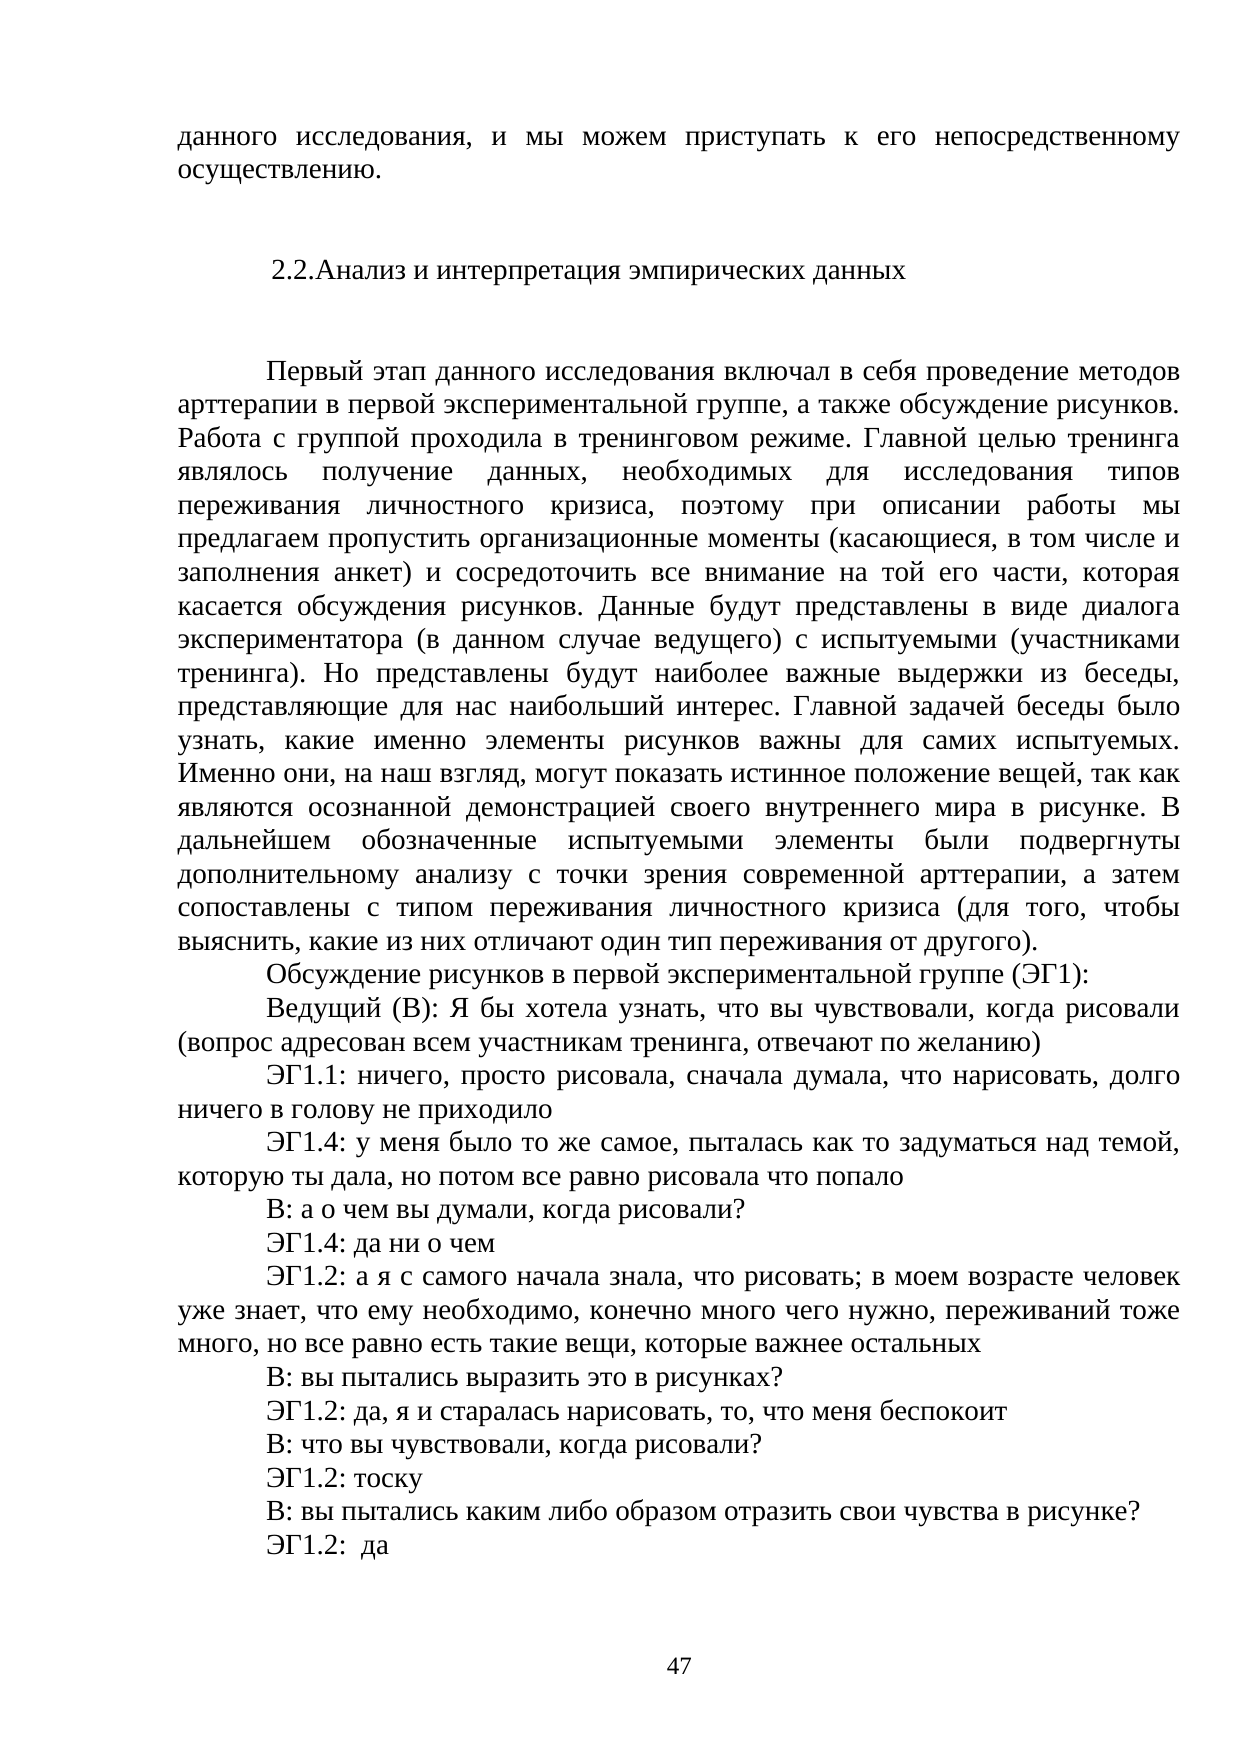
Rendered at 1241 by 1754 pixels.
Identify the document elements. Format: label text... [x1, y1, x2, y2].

text Обсуждение рисунков в первой экспериментальной группе (ЭГ1): [177, 957, 1181, 990]
text В: что вы чувствовали, когда рисовали? [177, 1426, 1181, 1460]
text ЭГ1.2: да, я и старалась нарисовать, то, что меня беспокоит [177, 1393, 1181, 1426]
text ЭГ1.2: тоску [177, 1460, 1181, 1493]
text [177, 118, 1181, 185]
text В: вы пытались каким либо образом отразить свои чувства в рисунке? [177, 1493, 1181, 1527]
text В: вы пытались выразить это в рисунках? [177, 1359, 1181, 1393]
text 2.2.Анализ и интерпретация эмпирических данных [177, 252, 1181, 286]
text Первый этап данного исследования включал в себя проведение методов арттерапии в первой экспериментальной группе, а также обсуждение рисунков. Работа с группой проходила в тренинговом режиме. Главной целью тренинга являлось получение данных, необходимых для исследования типов переживания личностного кризиса, поэтому при описании работы мы предлагаем пропустить организационные моменты (касающиеся, в том числе и заполнения анкет) и сосредоточить все внимание на той его части, которая касается обсуждения рисунков. Данные будут представлены в виде диалога экспериментатора (в данном случае ведущего) с испытуемыми (участниками тренинга). Но представлены будут наиболее важные выдержки из беседы, представляющие для нас наибольший интерес. Главной задачей беседы было узнать, какие именно элементы рисунков важны для самих испытуемых. Именно они, на наш взгляд, могут показать истинное положение вещей, так как являются осознанной демонстрацией своего внутреннего мира в рисунке. В дальнейшем обозначенные испытуемыми элементы были подвергнуты дополнительному анализу с точки зрения современной арттерапии, а затем сопоставлены с типом переживания личностного кризиса (для того, чтобы выяснить, какие из них отличают один тип переживания от другого). [177, 353, 1181, 957]
text ЭГ1.1: ничего, просто рисовала, сначала думала, что нарисовать, долго ничего в голову не приходило [177, 1057, 1181, 1124]
text ЭГ1.2: а я с самого начала знала, что рисовать; в моем возрасте человек уже знает, что ему необходимо, конечно много чего нужно, переживаний тоже много, но все равно есть такие вещи, которые важнее остальных [177, 1258, 1181, 1359]
text ЭГ1.4: у меня было то же самое, пыталась как то задуматься над темой, которую ты дала, но потом все равно рисовала что попало [177, 1124, 1181, 1191]
text В: а о чем вы думали, когда рисовали? [177, 1191, 1181, 1225]
text Ведущий (В): Я бы хотела узнать, что вы чувствовали, когда рисовали (вопрос адресован всем участникам тренинга, отвечают по желанию) [177, 990, 1181, 1057]
text ЭГ1.2: да [177, 1527, 1181, 1560]
text ЭГ1.4: да ни о чем [177, 1225, 1181, 1258]
